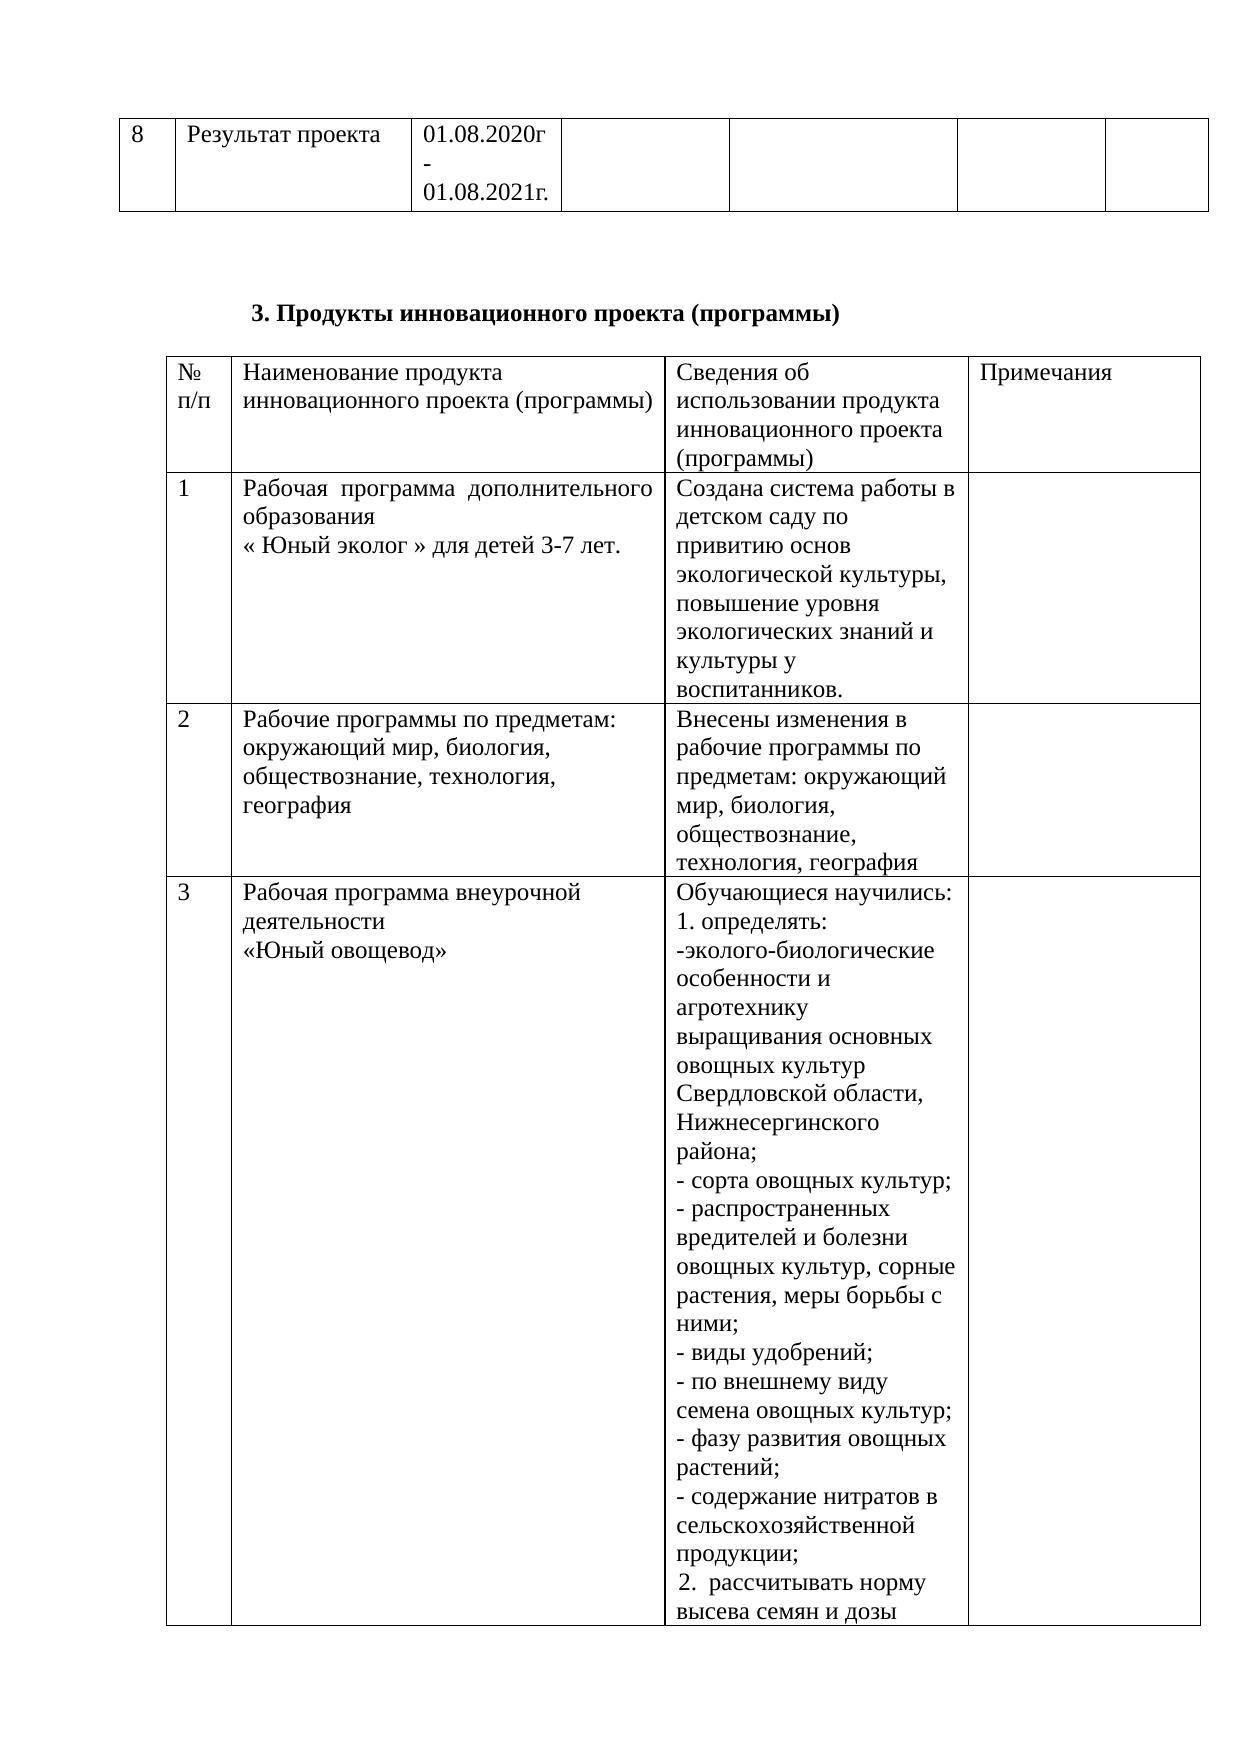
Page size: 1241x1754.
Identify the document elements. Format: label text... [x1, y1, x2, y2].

table_header № п/п [167, 357, 231, 472]
table_header Наименование продукта инновационного проекта (программы) [232, 357, 664, 472]
table_cell [969, 473, 1200, 703]
table_cell [969, 704, 1200, 876]
text 3. Продукты инновационного проекта (программы) [177, 298, 1152, 327]
table_cell Результат проекта [176, 119, 411, 211]
table_cell Внесены изменения в рабочие программы по предметам: окружающий мир, биология, обществознание, технология, география [666, 704, 968, 876]
table_cell [1106, 119, 1208, 211]
table_cell [958, 119, 1105, 211]
table_cell Рабочая программа дополнительного образования « Юный эколог » для детей 3-7 лет. [232, 473, 664, 703]
table_cell 01.08.2020г- 01.08.2021г. [412, 119, 561, 211]
table_header Сведения об использовании продукта инновационного проекта (программы) [666, 357, 968, 472]
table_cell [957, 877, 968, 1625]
table_header Примечания [969, 357, 1200, 472]
table_cell 2 [167, 704, 231, 876]
table_cell [969, 877, 1200, 1625]
table_cell 1 [167, 473, 231, 703]
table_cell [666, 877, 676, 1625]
table_cell 8 [120, 119, 175, 211]
table_cell [562, 119, 729, 211]
table_cell 3 [167, 877, 231, 1625]
table_cell Рабочие программы по предметам: окружающий мир, биология, обществознание, технология, география [232, 704, 664, 876]
table_cell [730, 119, 957, 211]
table_cell Создана система работы в детском саду по привитию основ экологической культуры, повышение уровня экологических знаний и культуры у воспитанников. [666, 473, 968, 703]
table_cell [232, 877, 664, 1625]
